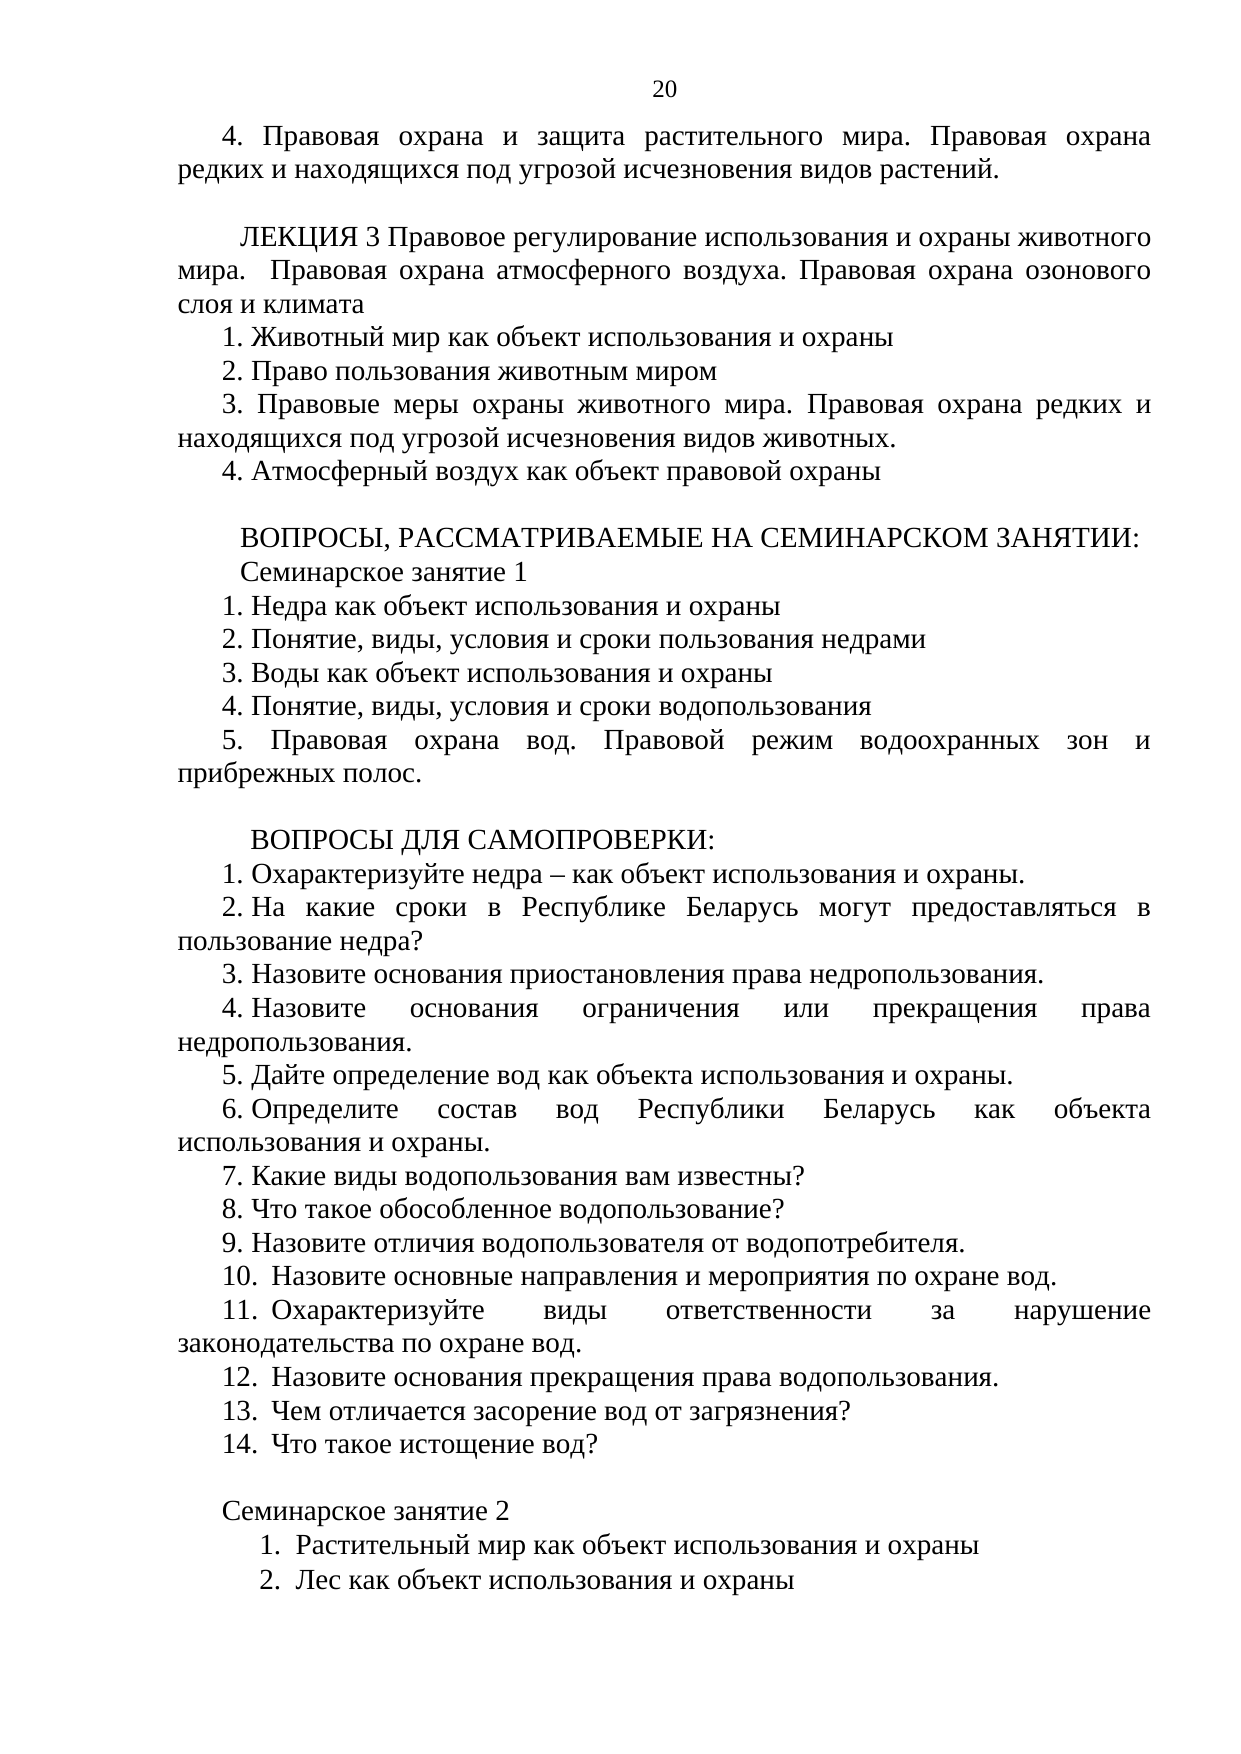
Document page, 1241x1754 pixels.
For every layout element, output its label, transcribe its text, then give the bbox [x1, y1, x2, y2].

list Растительный мир как объект использования и охраны [259, 1527, 1152, 1560]
text 4. Атмосферный воздух как объект правовой охраны [177, 453, 1152, 487]
text 4. Правовая охрана и защита растительного мира. Правовая охрана редких и находящихся под угрозой исчезновения видов растений. [177, 118, 1152, 185]
list Лес как объект использования и охраны [207, 1562, 1152, 1596]
list Чем отличается засорение вод от загрязнения? [177, 1393, 1152, 1426]
text Семинарское занятие 2 [177, 1493, 1152, 1527]
text 1. Недра как объект использования и охраны [177, 588, 1152, 621]
list Назовите основания прекращения права водопользования. [177, 1359, 1152, 1393]
list Что такое истощение вод? [177, 1426, 1152, 1460]
text Семинарское занятие 1 [177, 554, 1152, 588]
list Назовите основания ограничения или прекращения права недропользования. [177, 990, 1152, 1057]
list Что такое обособленное водопользование? [177, 1191, 1152, 1225]
list Определите состав вод Республики Беларусь как объекта использования и охраны. [177, 1091, 1152, 1158]
list Назовите основания приостановления права недропользования. [177, 957, 1152, 990]
list Какие виды водопользования вам известны? [177, 1158, 1152, 1191]
text 3. Правовые меры охраны животного мира. Правовая охрана редких и находящихся под угрозой исчезновения видов животных. [177, 386, 1152, 453]
text ВОПРОСЫ ДЛЯ САМОПРОВЕРКИ: [177, 822, 1152, 856]
list Назовите основные направления и мероприятия по охране вод. [177, 1258, 1152, 1292]
list Охарактеризуйте виды ответственности за нарушение законодательства по охране вод. [177, 1292, 1152, 1359]
text 5. Правовая охрана вод. Правовой режим водоохранных зон и прибрежных полос. [177, 722, 1152, 789]
text ЛЕКЦИЯ 3 Правовое регулирование использования и охраны животного мира. Правовая охрана атмосферного воздуха. Правовая охрана озонового слоя и климата [177, 219, 1152, 319]
list Охарактеризуйте недра – как объект использования и охраны. [177, 856, 1152, 889]
text 2. Понятие, виды, условия и сроки пользования недрами [177, 621, 1152, 655]
text 3. Воды как объект использования и охраны [177, 655, 1152, 688]
list Назовите отличия водопользователя от водопотребителя. [177, 1225, 1152, 1258]
text ВОПРОСЫ, РАССМАТРИВАЕМЫЕ НА СЕМИНАРСКОМ ЗАНЯТИИ: [177, 521, 1152, 554]
list Дайте определение вод как объекта использования и охраны. [177, 1057, 1152, 1091]
text 1. Животный мир как объект использования и охраны [177, 319, 1152, 353]
list На какие сроки в Республике Беларусь могут предоставляться в пользование недра? [177, 889, 1152, 957]
text 4. Понятие, виды, условия и сроки водопользования [177, 688, 1152, 722]
text 2. Право пользования животным миром [177, 353, 1152, 386]
